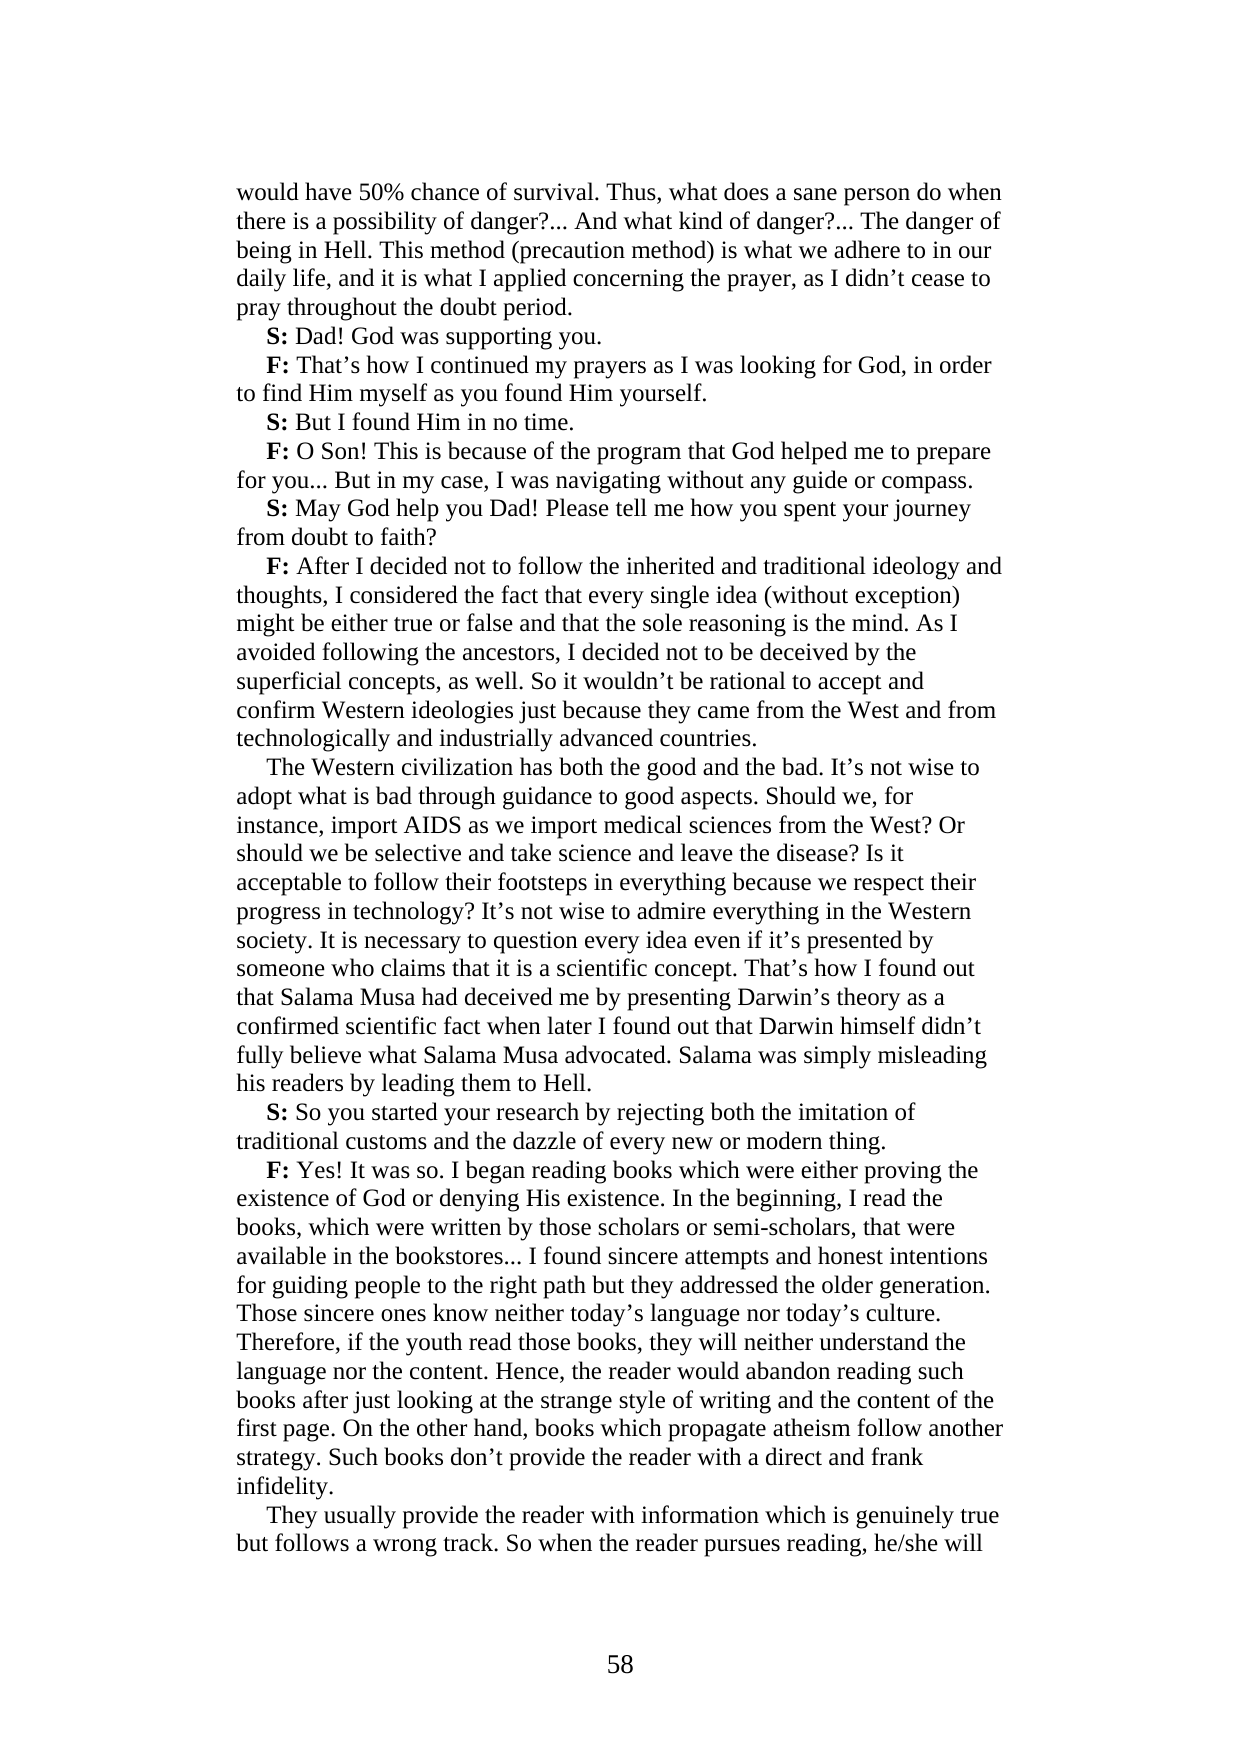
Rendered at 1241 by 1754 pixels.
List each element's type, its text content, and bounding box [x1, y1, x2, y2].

text S: Dad! God was supporting you. [236, 321, 1004, 350]
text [236, 1500, 1004, 1557]
text S: But I found Him in no time. [236, 407, 1004, 436]
text F: That’s how I continued my prayers as I was looking for God, in order to find Him myself as you found Him yourself. [236, 350, 1004, 407]
text S: So you started your research by rejecting both the imitation of traditional customs and the dazzle of every new or modern thing. [236, 1097, 1004, 1155]
text F: O Son! This is because of the program that God helped me to prepare for you... But in my case, I was navigating without any guide or compass. [236, 436, 1004, 493]
text F: After I decided not to follow the inherited and traditional ideology and thoughts, I considered the fact that every single idea (without exception) might be either true or false and that the sole reasoning is the mind. As I avoided following the ancestors, I decided not to be deceived by the superficial concepts, as well. So it wouldn’t be rational to accept and confirm Western ideologies just because they came from the West and from technologically and industrially advanced countries. [236, 551, 1004, 752]
text The Western civilization has both the good and the bad. It’s not wise to adopt what is bad through guidance to good aspects. Should we, for instance, import AIDS as we import medical sciences from the West? Or should we be selective and take science and leave the disease? Is it acceptable to follow their footsteps in everything because we respect their progress in technology? It’s not wise to admire everything in the Western society. It is necessary to question every idea even if it’s presented by someone who claims that it is a scientific concept. That’s how I found out that Salama Musa had deceived me by presenting Darwin’s theory as a confirmed scientific fact when later I found out that Darwin himself didn’t fully believe what Salama Musa advocated. Salama was simply misleading his readers by leading them to Hell. [236, 752, 1004, 1097]
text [236, 177, 1004, 321]
text S: May God help you Dad! Please tell me how you spent your journey from doubt to faith? [236, 493, 1004, 551]
text F: Yes! It was so. I began reading books which were either proving the existence of God or denying His existence. In the beginning, I read the books, which were written by those scholars or semi-scholars, that were available in the bookstores... I found sincere attempts and honest intentions for guiding people to the right path but they addressed the older generation. Those sincere ones know neither today’s language nor today’s culture. Therefore, if the youth read those books, they will neither understand the language nor the content. Hence, the reader would abandon reading such books after just looking at the strange style of writing and the content of the first page. On the other hand, books which propagate atheism follow another strategy. Such books don’t provide the reader with a direct and frank infidelity. [236, 1155, 1004, 1500]
